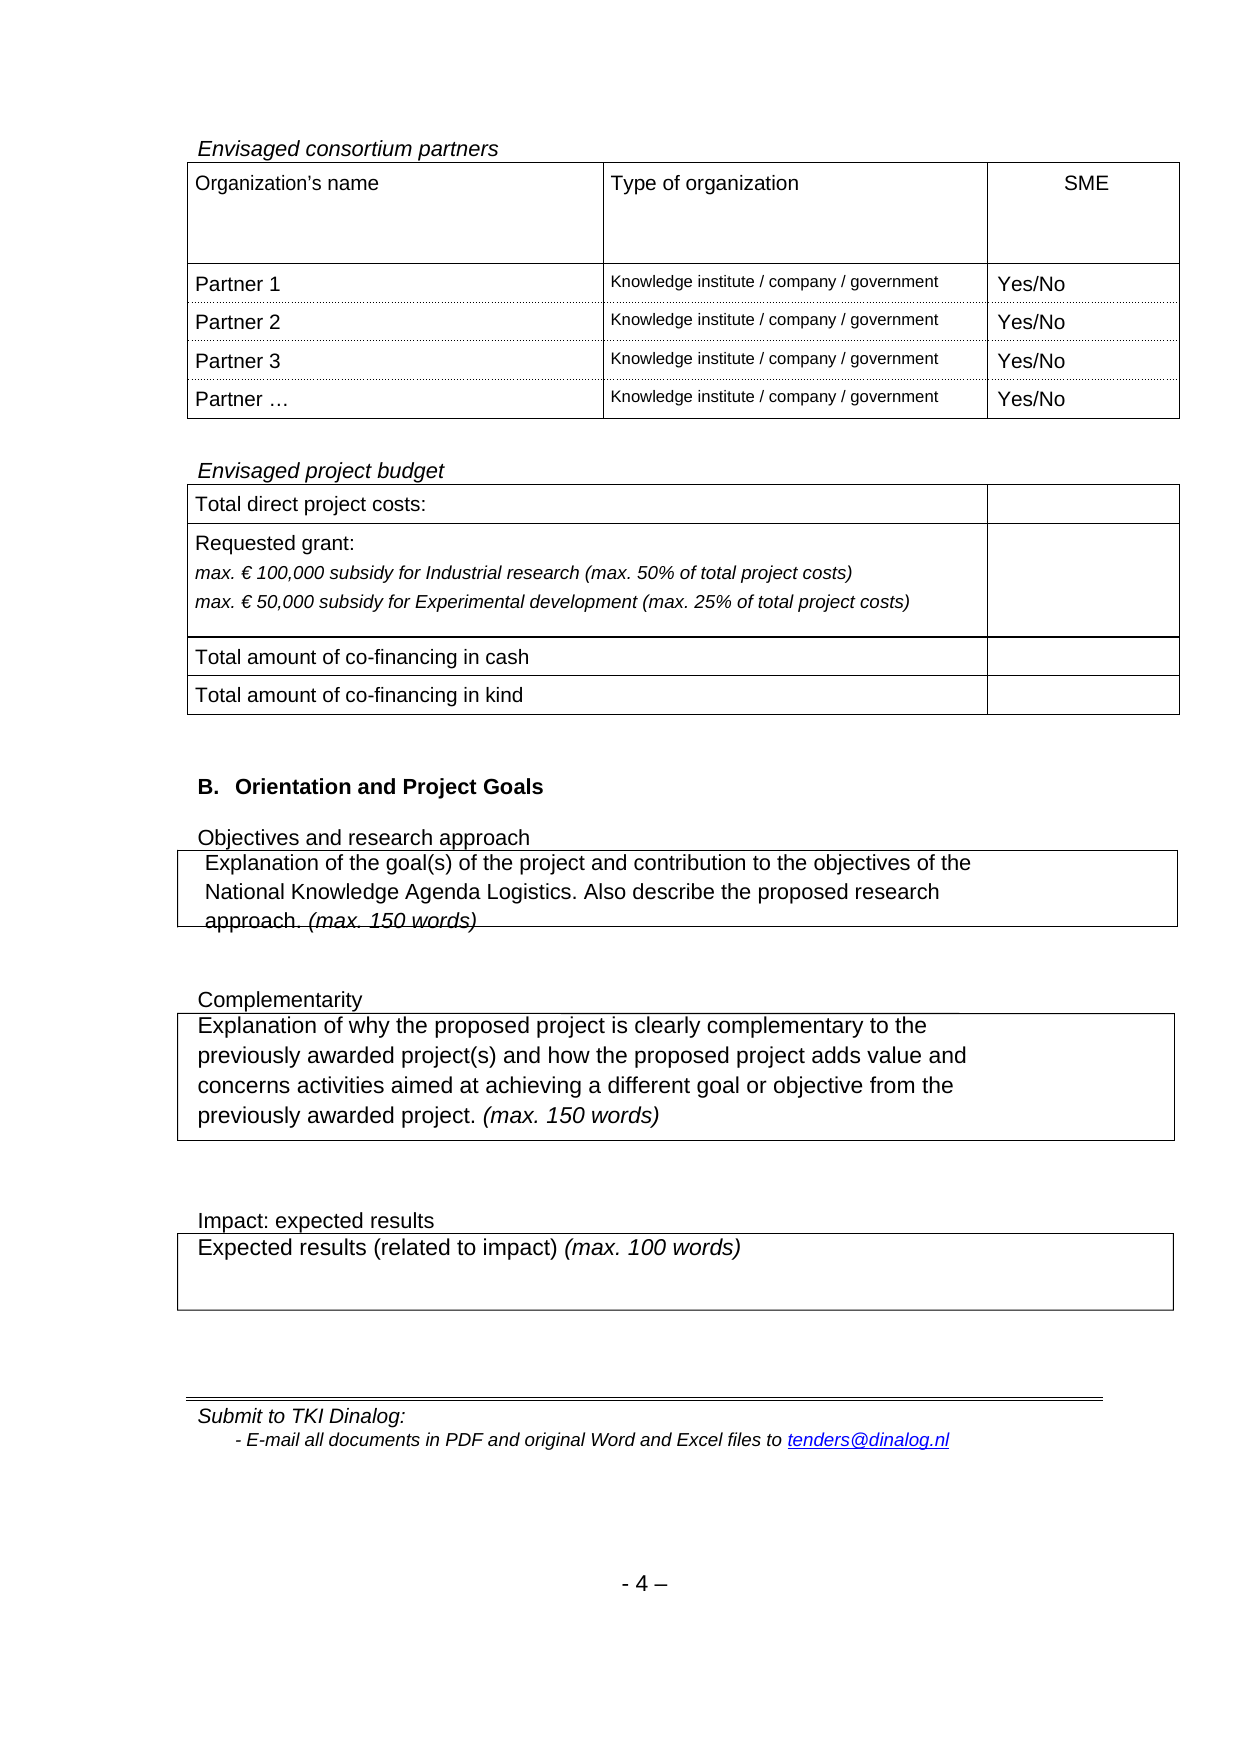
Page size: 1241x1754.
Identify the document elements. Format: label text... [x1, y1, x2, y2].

text Envisaged project budget [197, 458, 1111, 483]
table_cell Knowledge institute / company / government [604, 264, 987, 302]
table_cell Yes/No [988, 379, 1179, 417]
subtitle Orientation and Project Goals [197, 774, 1111, 799]
table_header Total direct project costs: [188, 485, 987, 522]
table_cell Yes/No [988, 302, 1179, 340]
table_header Type of organization [604, 163, 987, 263]
text Envisaged consortium partners [197, 136, 1111, 161]
table_cell [988, 676, 1179, 713]
table_cell Partner 2 [188, 302, 603, 340]
table_cell [988, 638, 1179, 675]
text Explanation of why the proposed project is clearly complementary to the previously awarded project(s) and how the proposed project adds value and concerns activities aimed at achieving a different goal or objective from the previously awarded project. (max. 150 words) [197, 1012, 1028, 1129]
text Objectives and research approach [197, 825, 1079, 850]
text - E-mail all documents in PDF and original Word and Excel files to tenders@dinalog.nl [235, 1429, 992, 1450]
text Complementarity [197, 987, 1043, 1012]
table_cell Yes/No [988, 264, 1179, 302]
table_cell Partner 3 [188, 340, 603, 379]
table_cell Knowledge institute / company / government [604, 379, 987, 417]
text Expected results (related to impact) (max. 100 words) [197, 1233, 1043, 1260]
table_cell Yes/No [988, 340, 1179, 379]
table_header Organization’s name [188, 163, 603, 263]
table_cell Total amount of co-financing in kind [188, 676, 987, 713]
table_cell [988, 524, 1179, 636]
table_header [988, 485, 1179, 522]
table_cell Requested grant: max. € 100,000 subsidy for Industrial research (max. 50% of total project costs) max. € 50,000 subsidy for Experimental development (max. 25% of total project costs) [188, 524, 987, 636]
text Submit to TKI Dinalog: [197, 1401, 992, 1429]
table_cell Partner 1 [188, 264, 603, 302]
table_cell Knowledge institute / company / government [604, 302, 987, 340]
table_cell Partner … [188, 379, 603, 417]
table_cell Total amount of co-financing in cash [188, 638, 987, 675]
text Impact: expected results [197, 1208, 1043, 1233]
list Explanation of the goal(s) of the project and contribution to the objectives of the National Knowledge Agenda Logistics. Also describe the proposed research approach. (max. 150 words) [204, 850, 1043, 933]
table_header SME [988, 163, 1179, 263]
table_cell Knowledge institute / company / government [604, 340, 987, 379]
